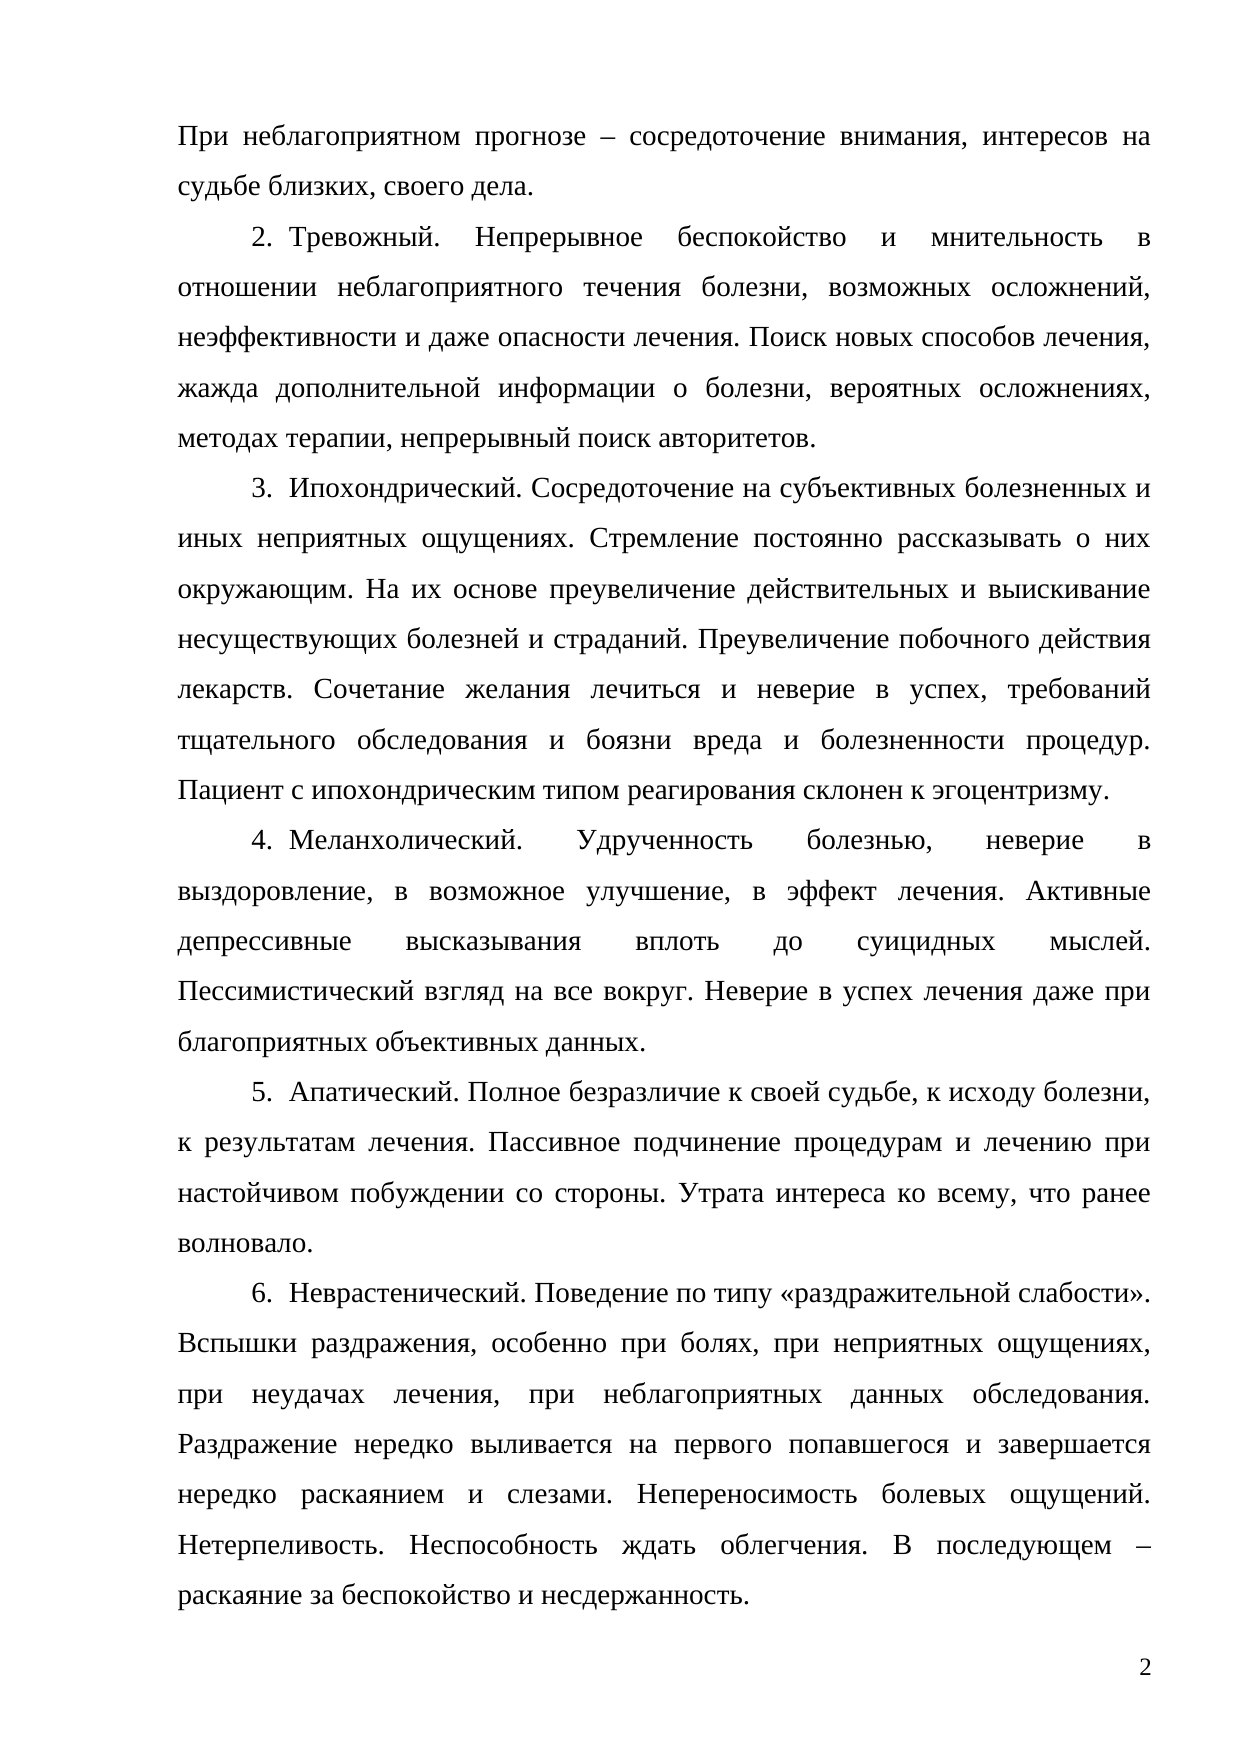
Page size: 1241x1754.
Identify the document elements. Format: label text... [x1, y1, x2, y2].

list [177, 118, 1152, 202]
list Неврастенический. Поведение по типу «раздражительной слабости». Вспышки раздражения, особенно при болях, при неприятных ощущениях, при неудачах лечения, при неблагоприятных данных обследования. Раздражение нередко выливается на первого попавшегося и завершается нередко раскаянием и слезами. Непереносимость болевых ощущений. Нетерпеливость. Неспособность ждать облегчения. В последующем – раскаяние за беспокойство и несдержанность. [177, 1275, 1152, 1611]
list Ипохондрический. Сосредоточение на субъективных болезненных и иных неприятных ощущениях. Стремление постоянно рассказывать о них окружающим. На их основе преувеличение действительных и выискивание несуществующих болезней и страданий. Преувеличение побочного действия лекарств. Сочетание желания лечиться и неверие в успех, требований тщательного обследования и боязни вреда и болезненности процедур. Пациент с ипохондрическим типом реагирования склонен к эгоцентризму. [177, 470, 1152, 806]
list Апатический. Полное безразличие к своей судьбе, к исходу болезни, к результатам лечения. Пассивное подчинение процедурам и лечению при настойчивом побуждении со стороны. Утрата интереса ко всему, что ранее волновало. [177, 1074, 1152, 1258]
list Тревожный. Непрерывное беспокойство и мнительность в отношении неблагоприятного течения болезни, возможных осложнений, неэффективности и даже опасности лечения. Поиск новых способов лечения, жажда дополнительной информации о болезни, вероятных осложнениях, методах терапии, непрерывный поиск авторитетов. [177, 219, 1152, 453]
list Меланхолический. Удрученность болезнью, неверие в выздоровление, в возможное улучшение, в эффект лечения. Активные депрессивные высказывания вплоть до суицидных мыслей. Пессимистический взгляд на все вокруг. Неверие в успех лечения даже при благоприятных объективных данных. [177, 822, 1152, 1057]
